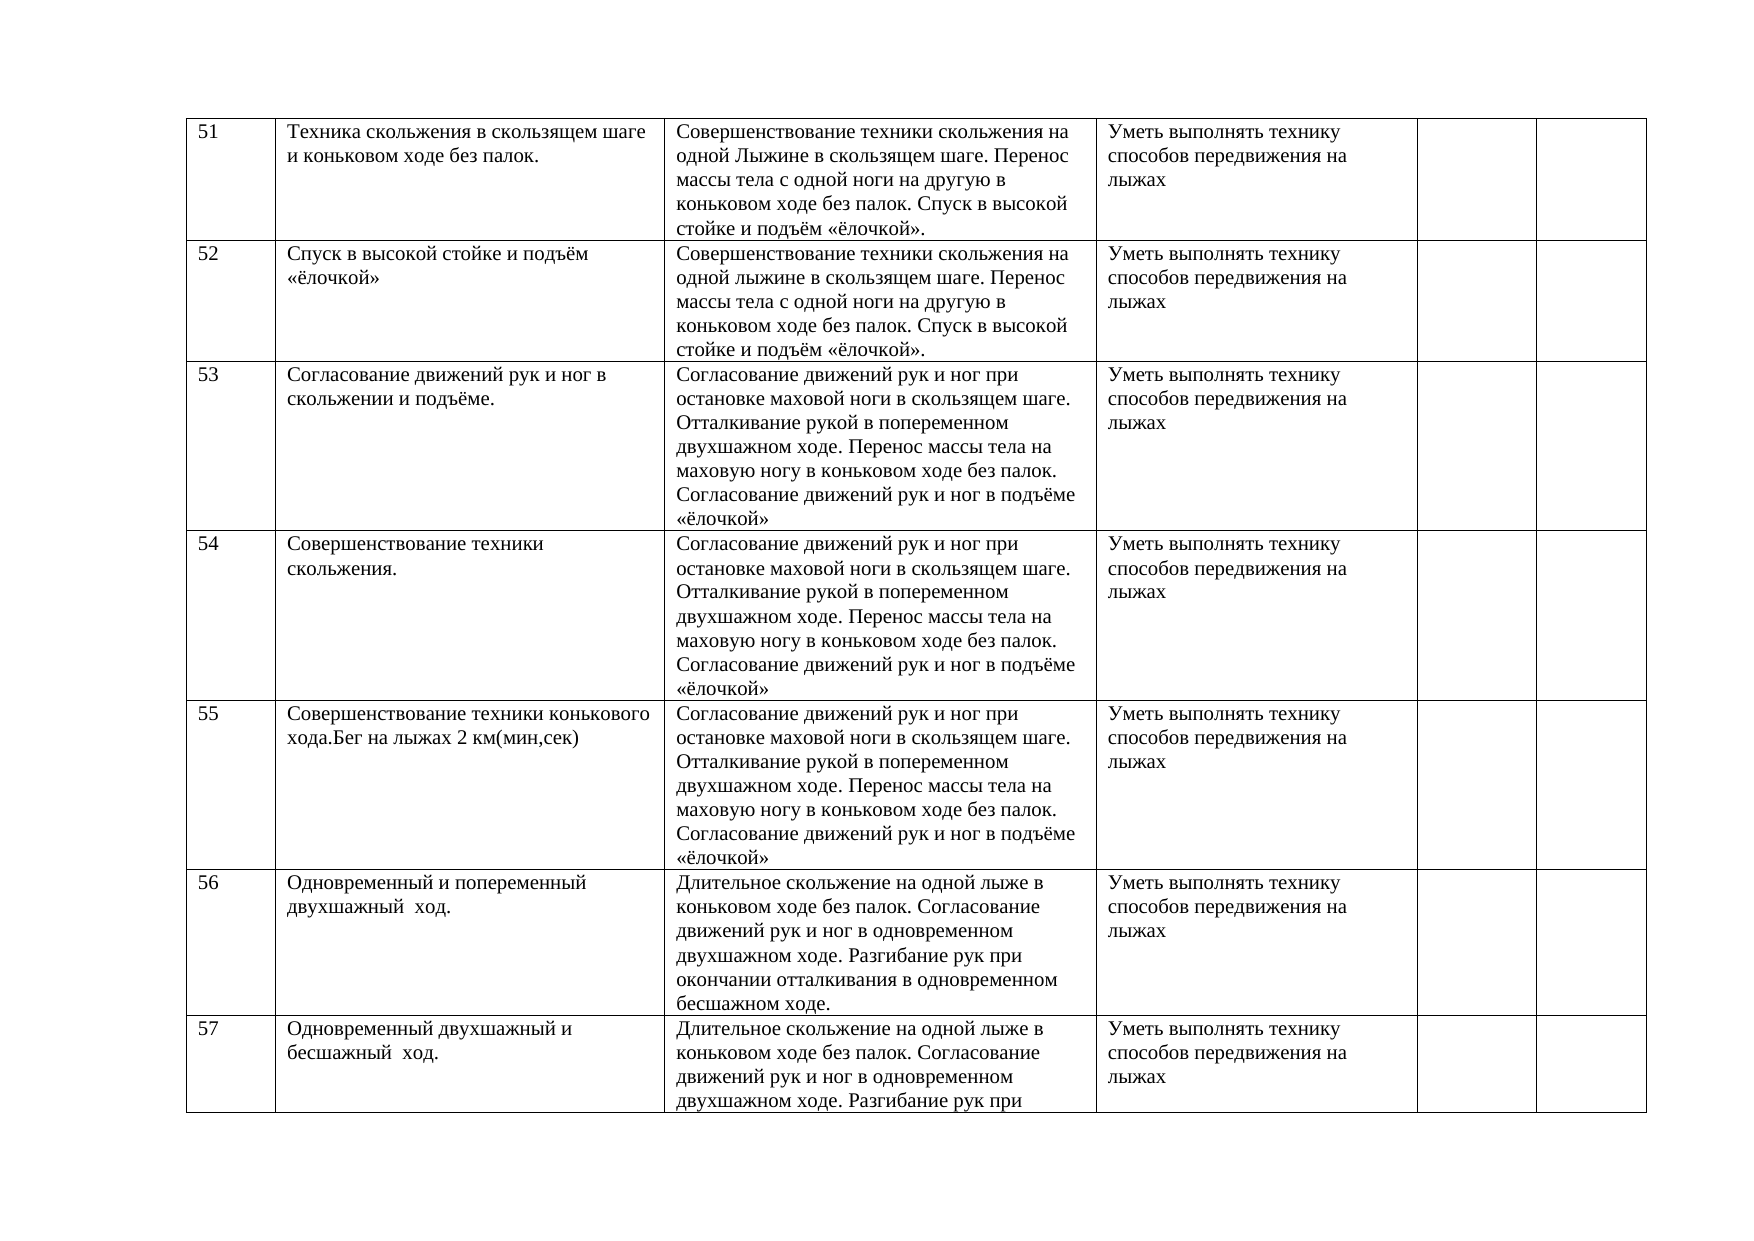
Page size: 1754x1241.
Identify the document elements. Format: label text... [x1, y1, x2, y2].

table_cell Согласование движений рук и ног при остановке маховой ноги в скользящем шаге. Отталкивание рукой в попеременном двухшажном ходе. Перенос массы тела на маховую ногу в коньковом ходе без палок. Согласование движений рук и ног в подъёме «ёлочкой» [665, 701, 1096, 869]
table_cell Совершенствование техники скольжения на одной Лыжине в скользящем шаге. Перенос массы тела с одной ноги на другую в коньковом ходе без палок. Спуск в высокой стойке и подъём «ёлочкой». [665, 119, 1096, 239]
table_cell 52 [187, 241, 275, 361]
table_cell Совершенствование техники скольжения. [276, 531, 664, 700]
table_cell Уметь выполнять технику способов передвижения на лыжах [1097, 531, 1417, 700]
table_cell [1097, 119, 1417, 239]
table_cell [1418, 241, 1536, 361]
table_cell 54 [187, 531, 275, 700]
table_cell Согласование движений рук и ног при остановке маховой ноги в скользящем шаге. Отталкивание рукой в попеременном двухшажном ходе. Перенос массы тела на маховую ногу в коньковом ходе без палок. Согласование движений рук и ног в подъёме «ёлочкой» [665, 362, 1096, 530]
table_cell [1537, 531, 1646, 700]
table_cell Одновременный и попеременный двухшажный ход. [276, 870, 664, 1015]
table_cell Уметь выполнять технику способов передвижения на лыжах [1097, 870, 1417, 1015]
table_cell Совершенствование техники скольжения на одной лыжине в скользящем шаге. Перенос массы тела с одной ноги на другую в коньковом ходе без палок. Спуск в высокой стойке и подъём «ёлочкой». [665, 241, 1096, 361]
table_cell [1537, 119, 1646, 239]
table_cell 57 [187, 1016, 275, 1112]
table_cell Согласование движений рук и ног в скольжении и подъёме. [276, 362, 664, 530]
table_cell [1418, 119, 1536, 239]
table_cell Согласование движений рук и ног при остановке маховой ноги в скользящем шаге. Отталкивание рукой в попеременном двухшажном ходе. Перенос массы тела на маховую ногу в коньковом ходе без палок. Согласование движений рук и ног в подъёме «ёлочкой» [665, 531, 1096, 700]
table_cell Уметь выполнять технику способов передвижения на лыжах [1097, 241, 1417, 361]
table_cell 55 [187, 701, 275, 869]
table_cell Спуск в высокой стойке и подъём «ёлочкой» [276, 241, 664, 361]
table_cell [1537, 362, 1646, 530]
table_cell [1537, 1016, 1646, 1112]
table_cell Уметь выполнять технику способов передвижения на лыжах [1097, 701, 1417, 869]
table_cell 51 [187, 119, 275, 239]
table_cell [1537, 870, 1646, 1015]
table_cell Техника скольжения в скользящем шаге и коньковом ходе без палок. [276, 119, 664, 239]
table_cell Совершенствование техники конькового хода.Бег на лыжах 2 км(мин,сек) [276, 701, 664, 869]
table_cell [1418, 362, 1536, 530]
table_cell [1537, 241, 1646, 361]
table_cell [1537, 701, 1646, 869]
table_cell [1418, 701, 1536, 869]
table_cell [665, 1016, 1096, 1112]
table_cell 53 [187, 362, 275, 530]
table_cell [1418, 1016, 1536, 1112]
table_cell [1097, 1016, 1417, 1112]
table_cell Уметь выполнять технику способов передвижения на лыжах [1097, 362, 1417, 530]
table_cell [1418, 531, 1536, 700]
table_cell 56 [187, 870, 275, 1015]
table_cell [1418, 870, 1536, 1015]
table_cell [276, 1016, 664, 1112]
